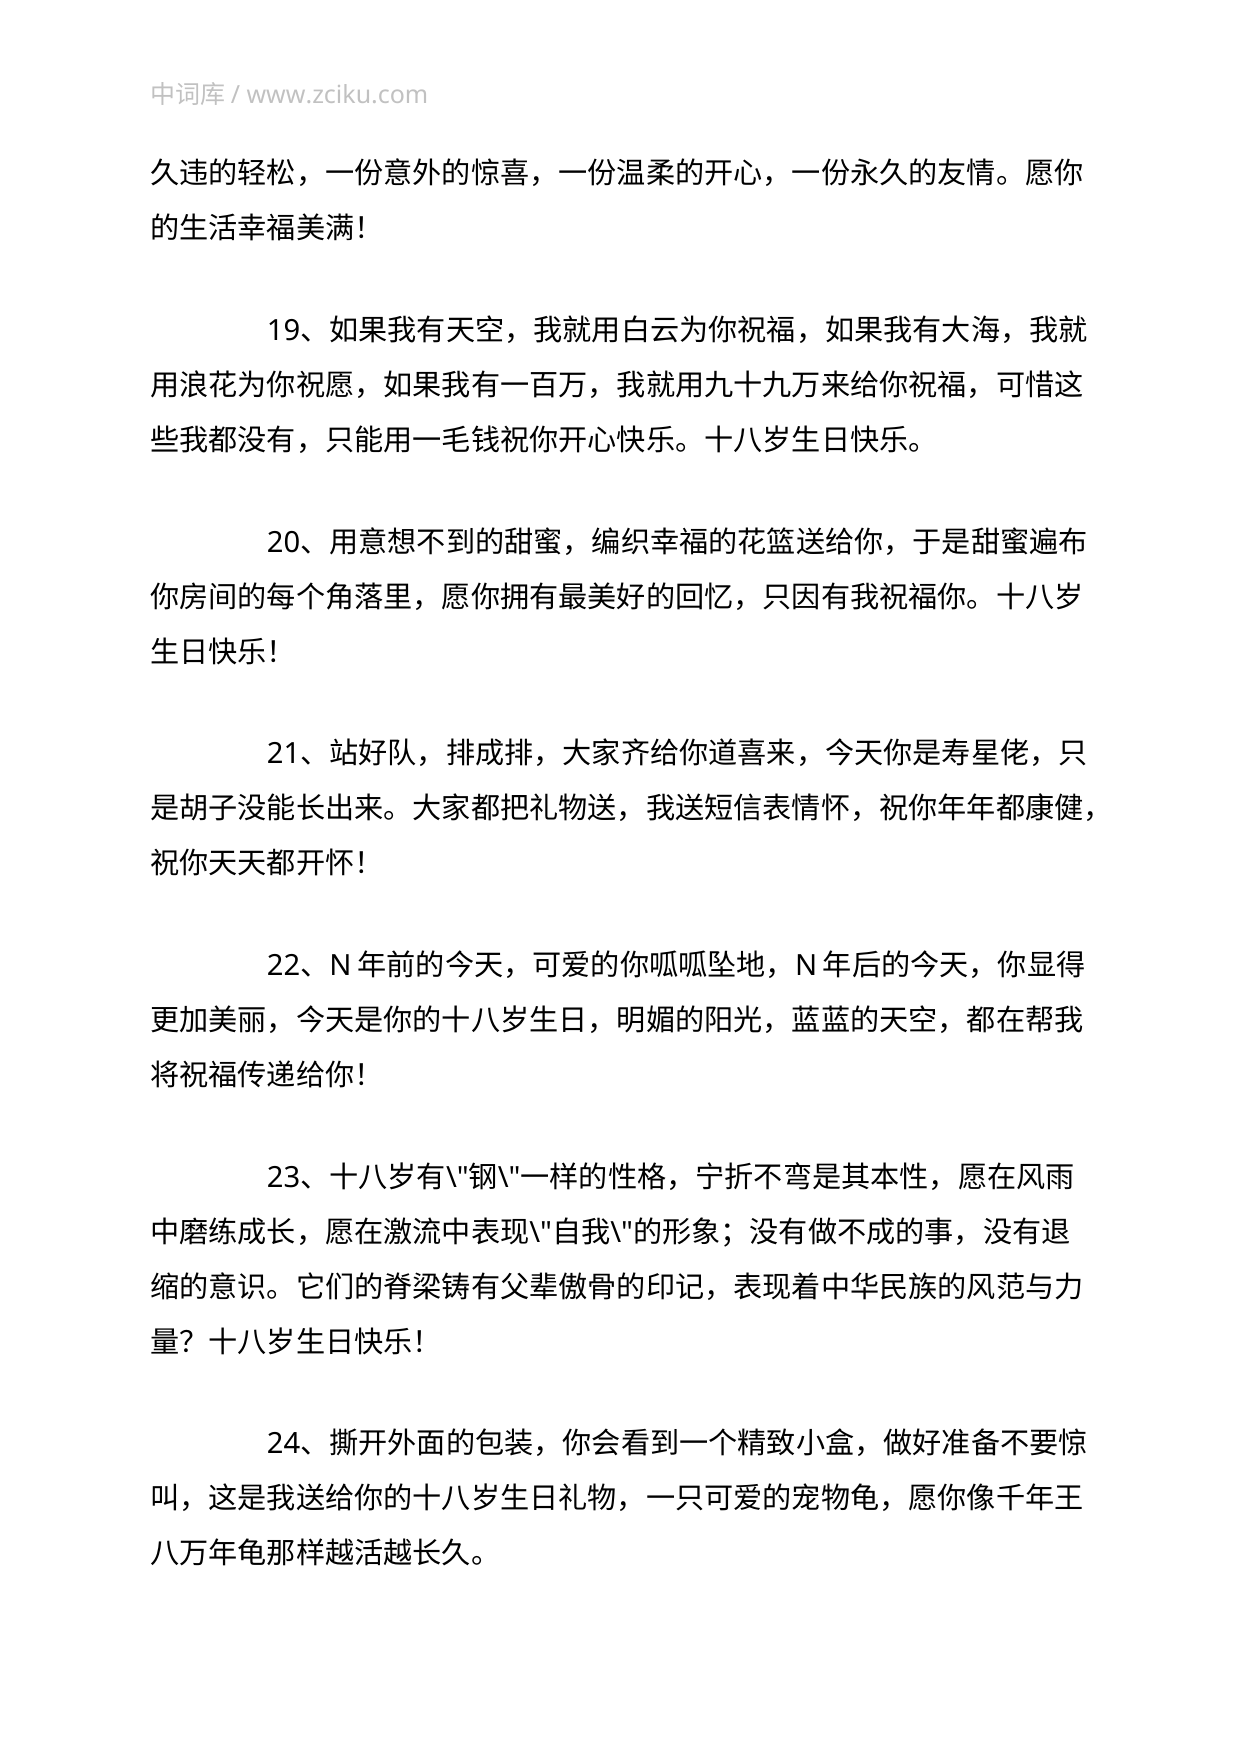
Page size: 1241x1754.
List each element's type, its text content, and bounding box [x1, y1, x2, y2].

text 23、十八岁有\"钢\"一样的性格，宁折不弯是其本性，愿在风雨中磨练成长，愿在激流中表现\"自我\"的形象；没有做不成的事，没有退缩的意识。它们的脊梁铸有父辈傲骨的印记，表现着中华民族的风范与力量？十八岁生日快乐！ [150, 1153, 1090, 1361]
text 24、撕开外面的包装，你会看到一个精致小盒，做好准备不要惊叫，这是我送给你的十八岁生日礼物，一只可爱的宠物龟，愿你像千年王八万年龟那样越活越长久。 [150, 1420, 1090, 1572]
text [150, 150, 1090, 247]
text 19、如果我有天空，我就用白云为你祝福，如果我有大海，我就用浪花为你祝愿，如果我有一百万，我就用九十九万来给你祝福，可惜这些我都没有，只能用一毛钱祝你开心快乐。十八岁生日快乐。 [150, 307, 1090, 459]
text 21、站好队，排成排，大家齐给你道喜来，今天你是寿星佬，只是胡子没能长出来。大家都把礼物送，我送短信表情怀，祝你年年都康健，祝你天天都开怀！ [150, 730, 1090, 882]
text 22、N年前的今天，可爱的你呱呱坠地，N年后的今天，你显得更加美丽，今天是你的十八岁生日，明媚的阳光，蓝蓝的天空，都在帮我将祝福传递给你！ [150, 942, 1090, 1094]
text 20、用意想不到的甜蜜，编织幸福的花篮送给你，于是甜蜜遍布你房间的每个角落里，愿你拥有最美好的回忆，只因有我祝福你。十八岁生日快乐！ [150, 518, 1090, 671]
